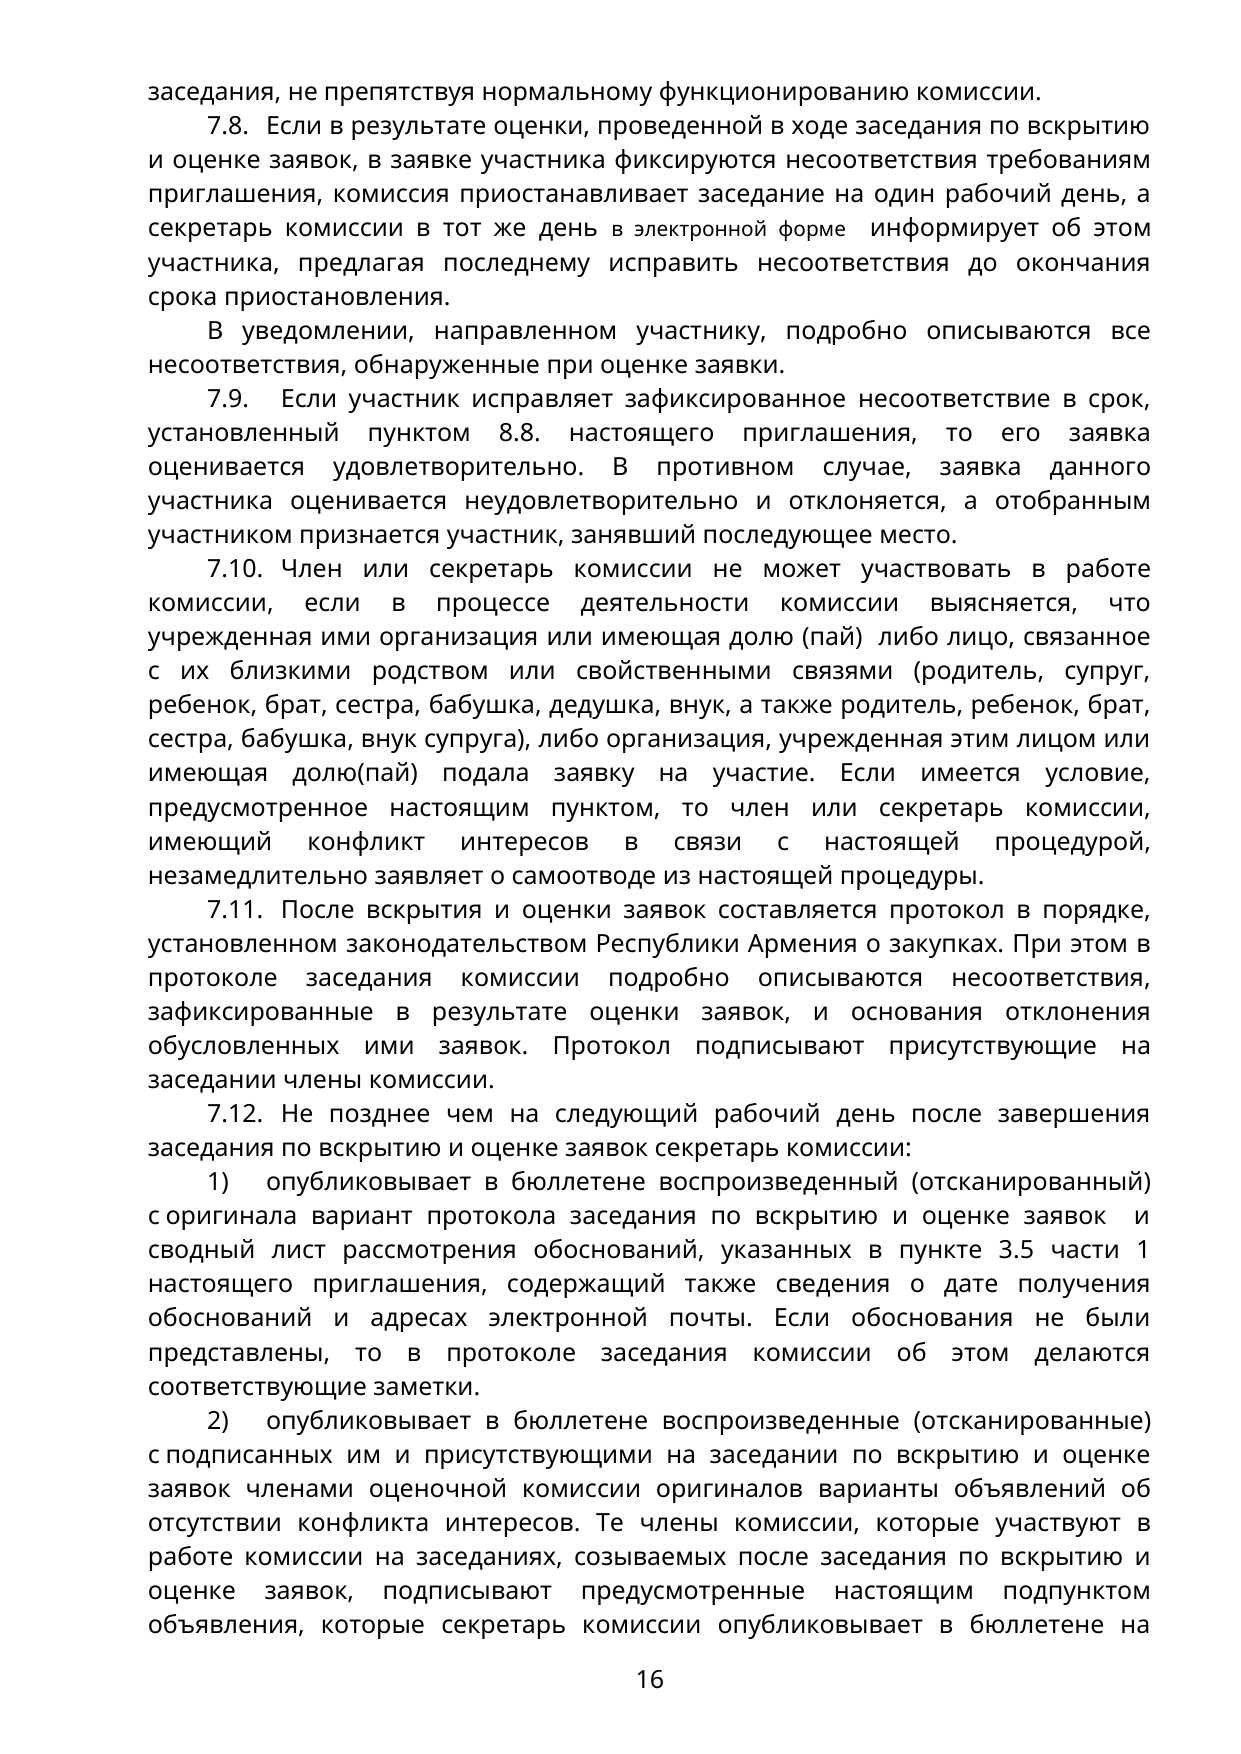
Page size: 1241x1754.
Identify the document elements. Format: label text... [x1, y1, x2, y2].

subtitle 7.8. Если в результате оценки, проведенной в ходе заседания по вскрытию и оценке заявок, в заявке участника фиксируются несоответствия требованиям приглашения, комиссия приостанавливает заседание на один рабочий день, а секретарь комиссии в тот же день в электронной форме информирует об этом участника, предлагая последнему исправить несоответствия до окончания срока приостановления. [148, 108, 1152, 312]
subtitle В уведомлении, направленном участнику, подробно описываются все несоответствия, обнаруженные при оценке заявки. [148, 312, 1152, 380]
text 7.10. Член или секретарь комиссии не может участвовать в работе комиссии, если в процессе деятельности комиссии выясняется, что учрежденная ими организация или имеющая долю (пай) либо лицо, связанное с их близкими родством или свойственными связями (родитель, супруг, ребенок, брат, сестра, бабушка, дедушка, внук, а также родитель, ребенок, брат, сестра, бабушка, внук супруга), либо организация, учрежденная этим лицом или имеющая долю(пай) подала заявку на участие. Если имеется условие, предусмотренное настоящим пунктом, то член или секретарь комиссии, имеющий конфликт интересов в связи с настоящей процедурой, незамедлительно заявляет о самоотводе из настоящей процедуры. [148, 551, 1152, 891]
text 7.12. Не позднее чем на следующий рабочий день после завершения заседания по вскрытию и оценке заявок секретарь комиссии: [148, 1096, 1152, 1164]
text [148, 74, 1152, 108]
subtitle 7.9. Если участник исправляет зафиксированное несоответствие в срок, установленный пунктом 8.8. настоящего приглашения, то его заявка оценивается удовлетворительно. В противном случае, заявка данного участника оценивается неудовлетворительно и отклоняется, а отобранным участником признается участник, занявший последующее место. [148, 380, 1152, 551]
text 7.11. После вскрытия и оценки заявок составляется протокол в порядке, установленном законодательством Республики Армения о закупках. При этом в протоколе заседания комиссии подробно описываются несоответствия, зафиксированные в результате оценки заявок, и основания отклонения обусловленных ими заявок. Протокол подписывают присутствующие на заседании члены комиссии. [148, 891, 1152, 1096]
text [148, 1402, 1152, 1641]
text 1) опубликовывает в бюллетене воспроизведенный (отсканированный) с оригинала вариант протокола заседания по вскрытию и оценке заявок и сводный лист рассмотрения обоснований, указанных в пункте 3.5 части 1 настоящего приглашения, содержащий также сведения о дате получения обоснований и адресах электронной почты. Если обоснования не были представлены, то в протоколе заседания комиссии об этом делаются соответствующие заметки. [148, 1164, 1152, 1402]
